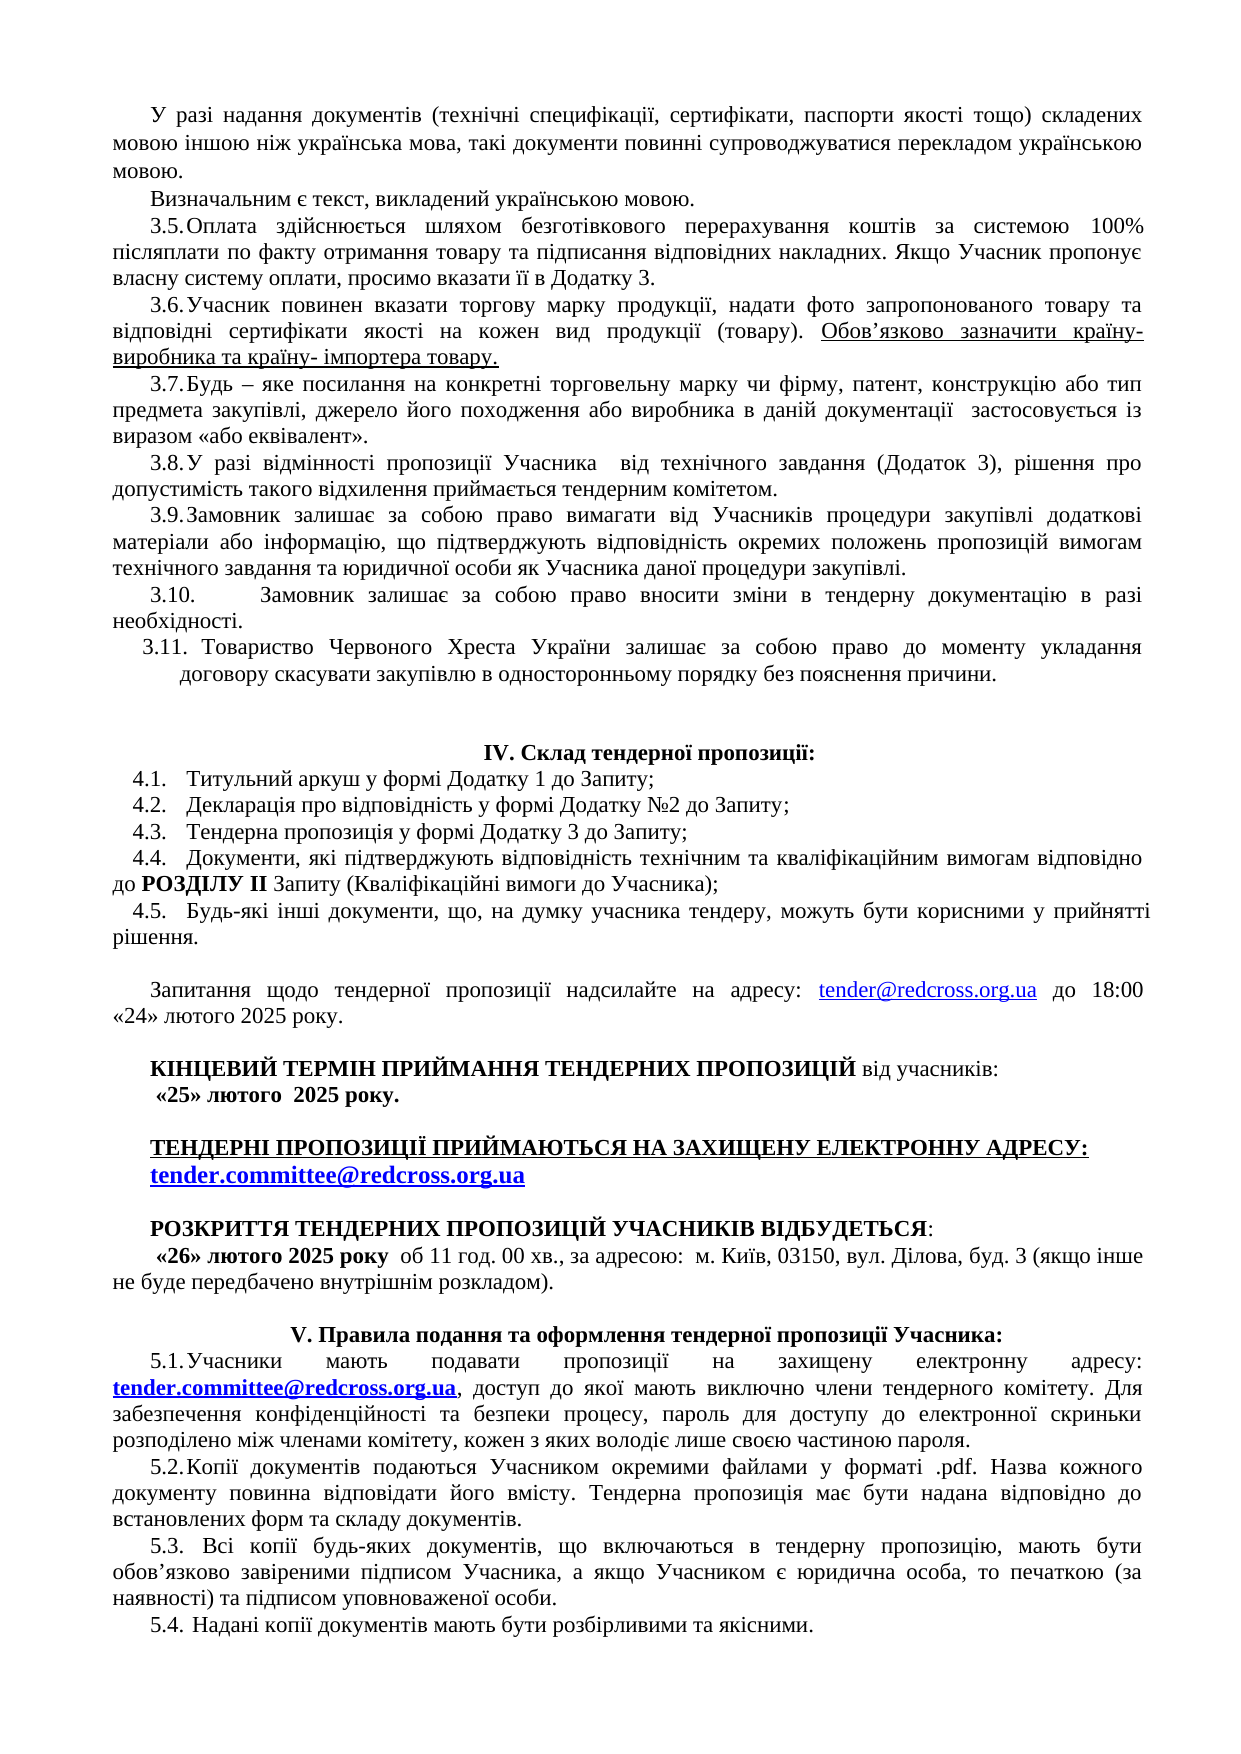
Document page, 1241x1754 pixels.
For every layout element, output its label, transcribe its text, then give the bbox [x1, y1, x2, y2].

text «26» лютого 2025 року об 11 год. 00 хв., за адресою: м. Київ, 03150, вул. Ділова, буд. 3 (якщо інше не буде передбачено внутрішнім розкладом). [112, 1242, 1144, 1294]
text tender.committee@redcross.org.ua [112, 1160, 1144, 1189]
text Запитання щодо тендерної пропозиції надсилайте на адресу: tender@redcross.org.ua до 18:00 «24» лютого 2025 року. [112, 976, 1144, 1029]
text V. Правила подання та оформлення тендерної пропозиції Учасника: [112, 1321, 1144, 1347]
list Замовник залишає за собою право вимагати від Учасників процедури закупівлі додаткові матеріали або інформацію, що підтверджують відповідність окремих положень пропозицій вимогам технічного завдання та юридичної особи як Учасника даної процедури закупівлі. [112, 502, 1144, 581]
list Учасники мають подавати пропозиції на захищену електронну адресу: tender.committee@redcross.org.ua, доступ до якої мають виключно члени тендерного комітету. Для забезпечення конфіденційності та безпеки процесу, пароль для доступу до електронної скриньки розподілено між членами комітету, кожен з яких володіє лише своєю частиною пароля. [112, 1347, 1144, 1453]
list Оплата здійснюється шляхом безготівкового перерахування коштів за системою 100% післяплати по факту отримання товару та підписання відповідних накладних. Якщо Учасник пропонує власну систему оплати, просимо вказати її в Додатку 3. [112, 212, 1144, 291]
list Надані копії документів мають бути розбірливими та якісними. [112, 1611, 1144, 1637]
list Тендерна пропозиція у формі Додатку 3 до Запиту; [112, 818, 1144, 844]
text РОЗКРИТТЯ ТЕНДЕРНИХ ПРОПОЗИЦІЙ УЧАСНИКІВ ВІДБУДЕТЬСЯ: [112, 1216, 1144, 1242]
text «25» лютого 2025 року. [112, 1081, 1146, 1108]
text Визначальним є текст, викладений українською мовою. [112, 184, 1144, 212]
list Декларація про відповідність у формі Додатку №2 до Запиту; [112, 791, 1144, 818]
list Документи, які підтверджують відповідність технічним та кваліфікаційним вимогам відповідно до РОЗДІЛУ II Запиту (Кваліфікаційні вимоги до Учасника); [112, 844, 1144, 897]
list Товариство Червоного Хреста України залишає за собою право до моменту укладання договору скасувати закупівлю в односторонньому порядку без пояснення причини. [142, 633, 1144, 686]
list Замовник залишає за собою право вносити зміни в тендерну документацію в разі необхідності. [112, 581, 1144, 633]
list Учасник повинен вказати торгову марку продукції, надати фото запропонованого товару та відповідні сертифікати якості на кожен вид продукції (товару). Обов’язково зазначити країну- виробника та країну- імпортера товару. [112, 291, 1144, 370]
text У разі надання документів (технічні специфікації, сертифікати, паспорти якості тощо) складених мовою іншою ніж українська мова, такі документи повинні супроводжуватися перекладом українською мовою. [112, 99, 1144, 184]
list Будь-які інші документи, що, на думку учасника тендеру, можуть бути корисними у прийнятті рішення. [112, 897, 1153, 949]
list Будь – яке посилання на конкретні торговельну марку чи фірму, патент, конструкцію або тип предмета закупівлі, джерело його походження або виробника в даній документації застосовується із виразом «або еквівалент». [112, 370, 1144, 449]
list У разі відмінності пропозиції Учасника від технічного завдання (Додаток 3), рішення про допустимість такого відхилення приймається тендерним комітетом. [112, 449, 1144, 502]
list Титульний аркуш у формі Додатку 1 до Запиту; [112, 765, 1144, 791]
text КІНЦЕВИЙ ТЕРМІН ПРИЙМАННЯ ТЕНДЕРНИХ ПРОПОЗИЦІЙ від учасників: [112, 1055, 1144, 1081]
list Всі копії будь-яких документів, що включаються в тендерну пропозицію, мають бути обов’язково завіреними підписом Учасника, а якщо Учасником є юридична особа, то печаткою (за наявності) та підписом уповноваженої особи. [112, 1532, 1144, 1611]
list Копії документів подаються Учасником окремими файлами у форматі .pdf. Назва кожного документу повинна відповідати його вмісту. Тендерна пропозиція має бути надана відповідно до встановлених форм та складу документів. [112, 1453, 1144, 1532]
text IV. Склад тендерної пропозиції: [112, 739, 1144, 765]
text ТЕНДЕРНІ ПРОПОЗИЦІЇ ПРИЙМАЮТЬСЯ НА ЗАХИЩЕНУ ЕЛЕКТРОННУ АДРЕСУ: [112, 1134, 1144, 1160]
